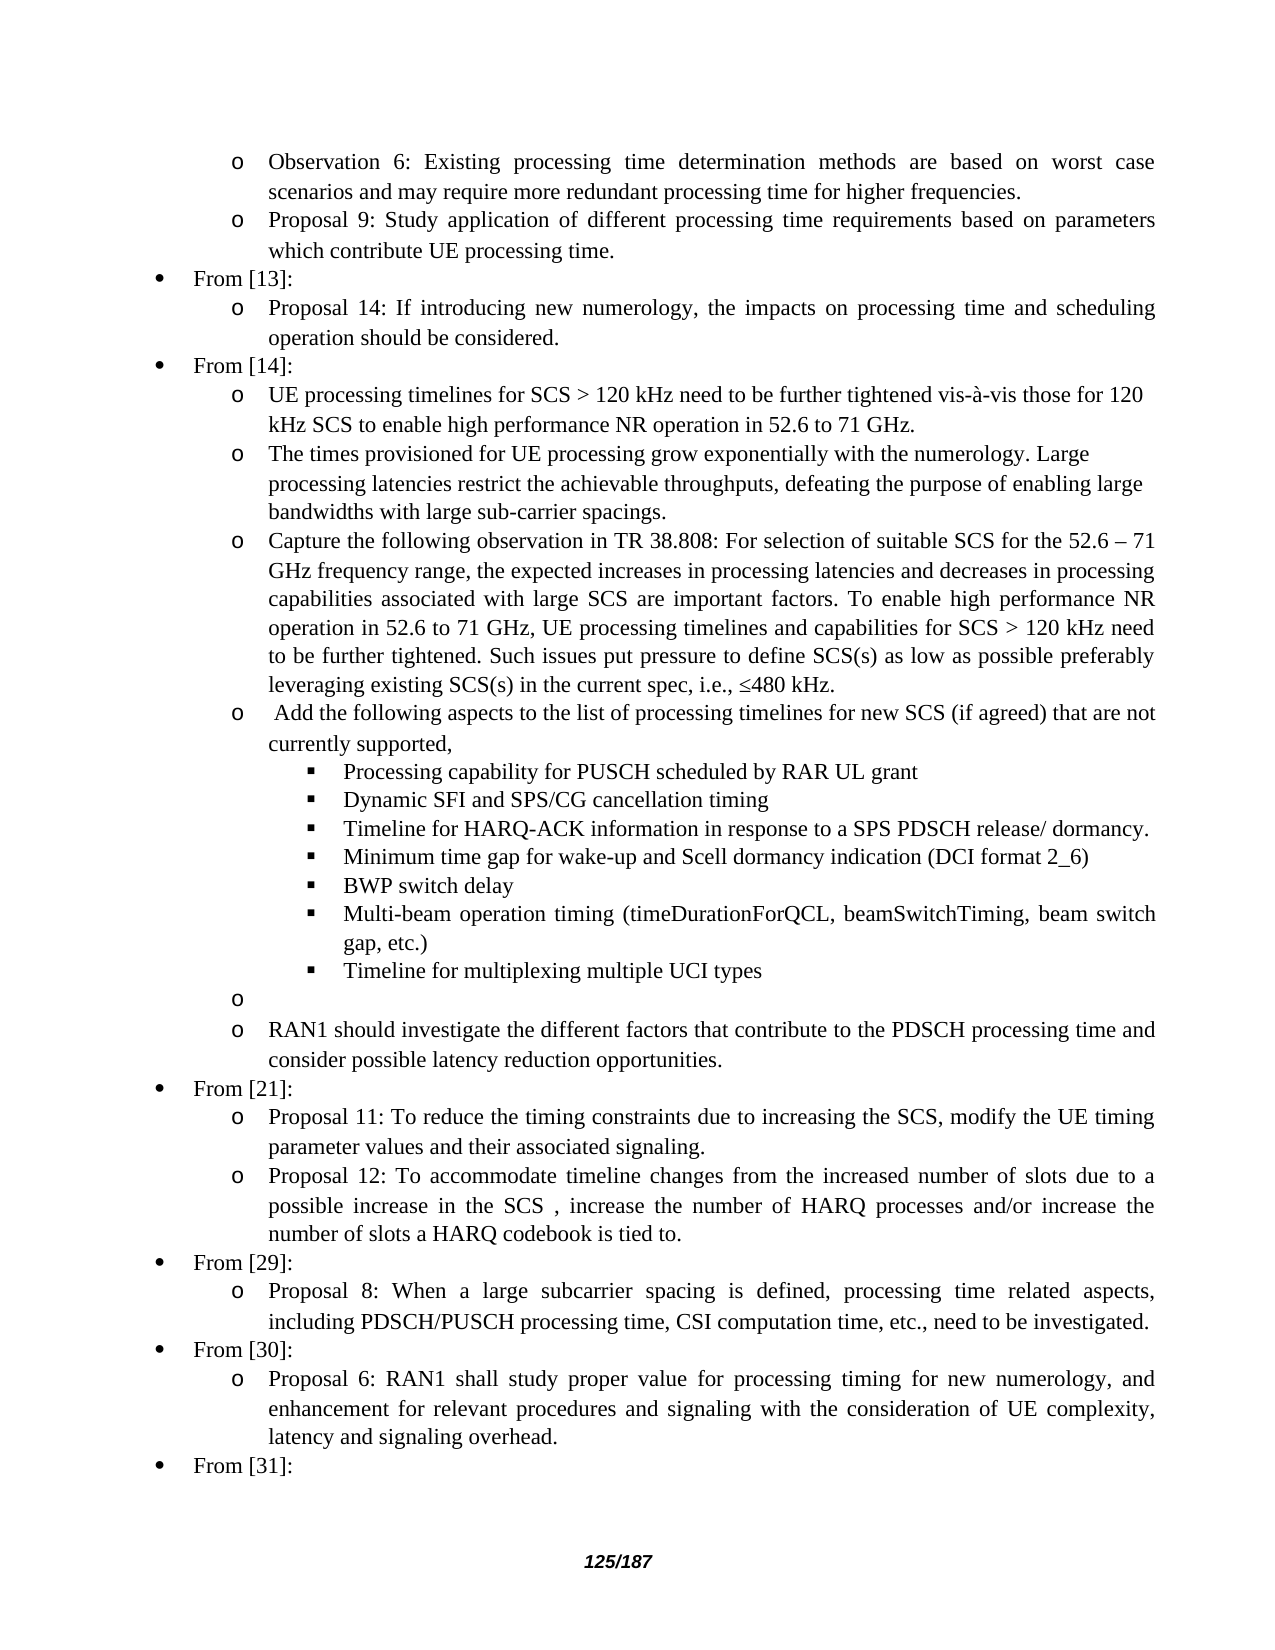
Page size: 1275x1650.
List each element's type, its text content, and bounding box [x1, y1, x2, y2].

list From [13]: [156, 265, 1157, 292]
list From [30]: [156, 1336, 1157, 1362]
list Proposal 8: When a large subcarrier spacing is defined, processing time related aspects, including PDSCH/PUSCH processing time, CSI computation time, etc., need to be investigated. [231, 1277, 1157, 1334]
list UE processing timelines for SCS > 120 kHz need to be further tightened vis-à-vis those for 120 kHz SCS to enable high performance NR operation in 52.6 to 71 GHz. [231, 381, 1157, 437]
list Observation 6: Existing processing time determination methods are based on worst case scenarios and may require more redundant processing time for higher frequencies. [231, 148, 1157, 204]
list Add the following aspects to the list of processing timelines for new SCS (if agreed) that are not currently supported, [231, 699, 1157, 756]
list From [21]: [156, 1074, 1157, 1101]
list Dynamic SFI and SPS/CG cancellation timing [306, 786, 1157, 813]
list Proposal 9: Study application of different processing time requirements based on parameters which contribute UE processing time. [231, 206, 1157, 263]
list Proposal 6: RAN1 shall study proper value for processing timing for new numerology, and enhancement for relevant procedures and signaling with the consideration of UE complexity, latency and signaling overhead. [231, 1364, 1157, 1450]
list The times provisioned for UE processing grow exponentially with the numerology. Large processing latencies restrict the achievable throughputs, defeating the purpose of enabling large bandwidths with large sub-carrier spacings. [231, 439, 1157, 525]
list BWP switch delay [306, 872, 1157, 898]
list Minimum time gap for wake-up and Scell dormancy indication (DCI format 2_6) [306, 843, 1157, 870]
list Multi-beam operation timing (timeDurationForQCL, beamSwitchTiming, beam switch gap, etc.) [306, 900, 1157, 955]
list From [31]: [156, 1452, 1157, 1478]
list RAN1 should investigate the different factors that contribute to the PDSCH processing time and consider possible latency reduction opportunities. [231, 1016, 1157, 1072]
list Proposal 12: To accommodate timeline changes from the increased number of slots due to a possible increase in the SCS , increase the number of HARQ processes and/or increase the number of slots a HARQ codebook is tied to. [231, 1162, 1157, 1247]
list From [29]: [156, 1249, 1157, 1275]
list From [14]: [156, 352, 1157, 379]
list Timeline for HARQ-ACK information in response to a SPS PDSCH release/ dormancy. [306, 815, 1157, 841]
list Proposal 11: To reduce the timing constraints due to increasing the SCS, modify the UE timing parameter values and their associated signaling. [231, 1103, 1157, 1160]
list Proposal 14: If introducing new numerology, the impacts on processing time and scheduling operation should be considered. [231, 294, 1157, 350]
list Timeline for multiplexing multiple UCI types [306, 957, 1157, 983]
list Capture the following observation in TR 38.808: For selection of suitable SCS for the 52.6 – 71 GHz frequency range, the expected increases in processing latencies and decreases in processing capabilities associated with large SCS are important factors. To enable high performance NR operation in 52.6 to 71 GHz, UE processing timelines and capabilities for SCS > 120 kHz need to be further tightened. Such issues put pressure to define SCS(s) as low as possible preferably leveraging existing SCS(s) in the current spec, i.e., ≤480 kHz. [231, 527, 1157, 697]
list Processing capability for PUSCH scheduled by RAR UL grant [306, 758, 1157, 784]
